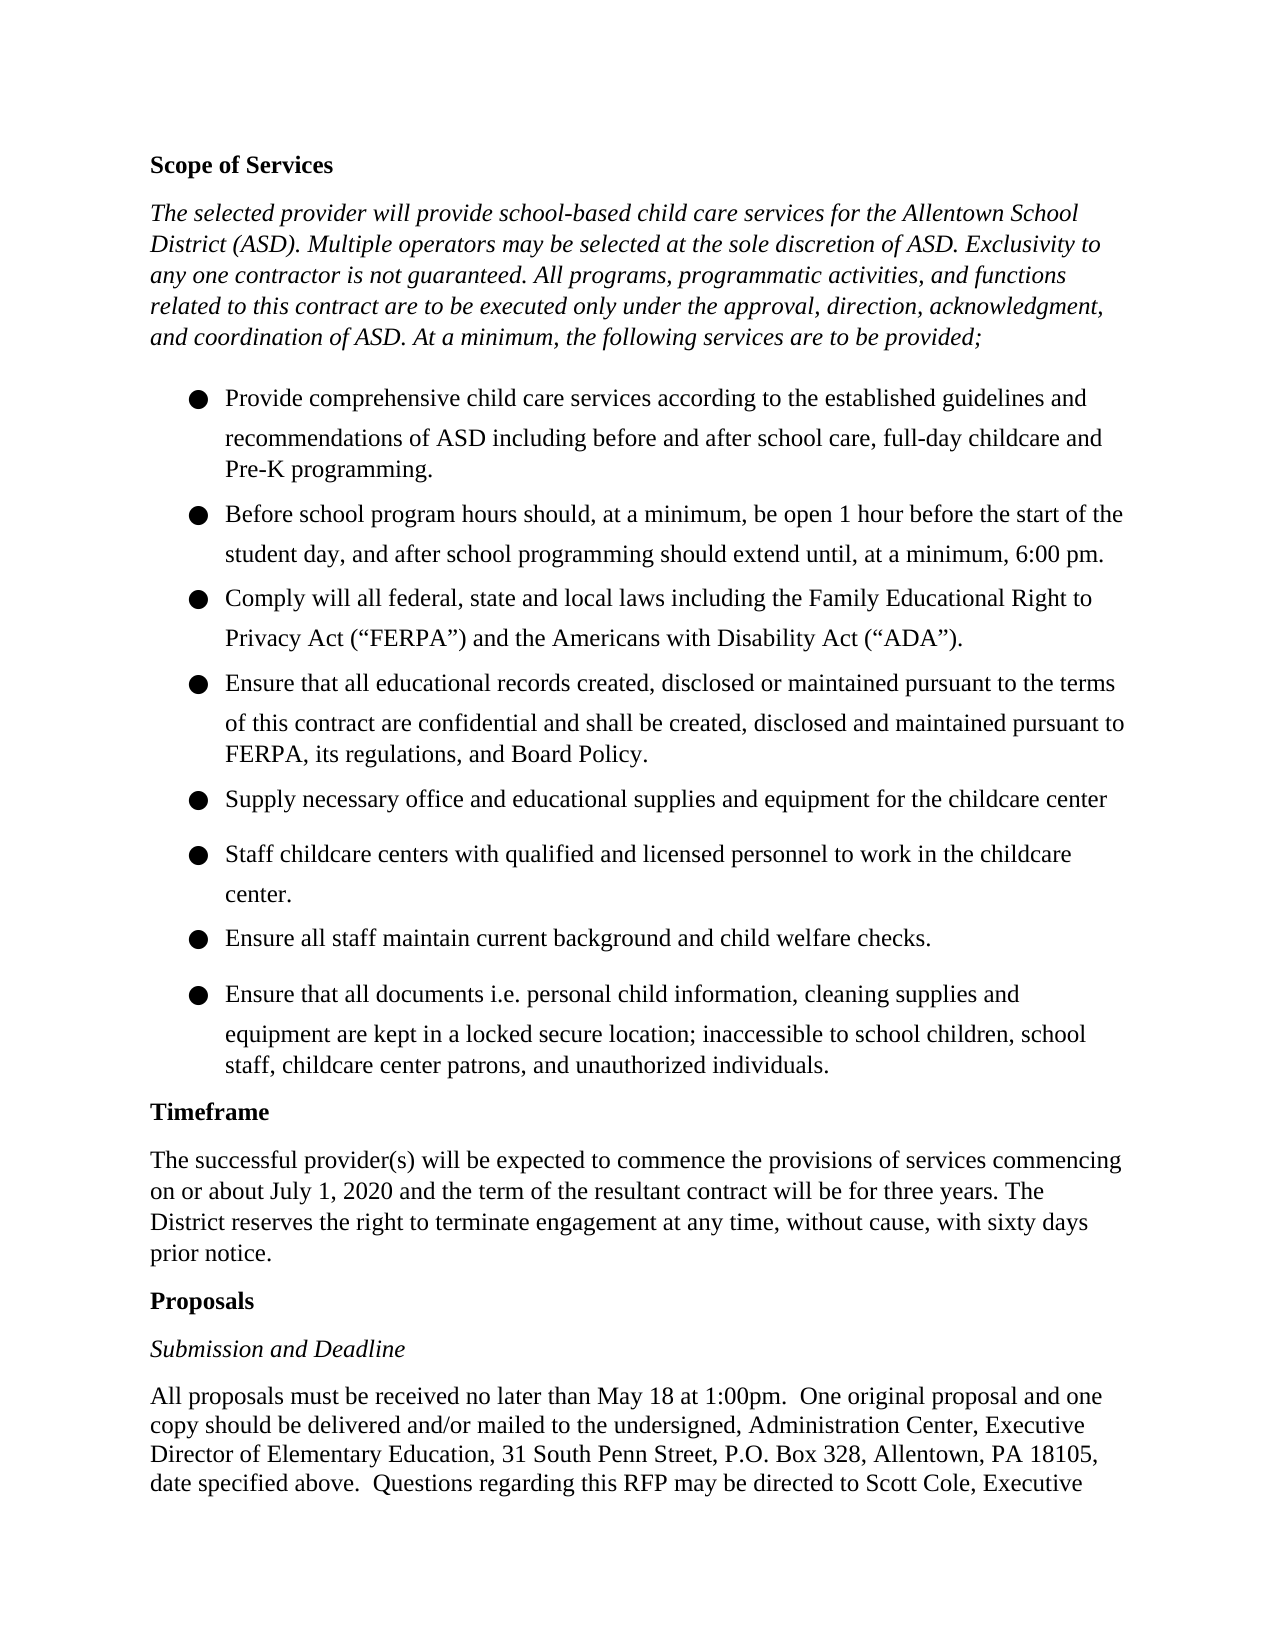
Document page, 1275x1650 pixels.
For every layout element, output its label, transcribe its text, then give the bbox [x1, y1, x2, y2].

list Ensure all staff maintain current background and child welfare checks. [187, 910, 1125, 961]
text The successful provider(s) will be expected to commence the provisions of services commencing on or about July 1, 2020 and the term of the resultant contract will be for three years. The District reserves the right to terminate engagement at any time, without cause, with sixty days prior notice. [150, 1145, 1125, 1267]
list Ensure that all educational records created, disclosed or maintained pursuant to the terms of this contract are confidential and shall be created, disclosed and maintained pursuant to FERPA, its regulations, and Board Policy. [187, 654, 1125, 768]
text Submission and Deadline [150, 1334, 1125, 1362]
list Comply will all federal, state and local laws including the Family Educational Right to Privacy Act (“FERPA”) and the Americans with Disability Act (“ADA”). [187, 570, 1125, 652]
text Proposals [150, 1286, 1125, 1315]
text The selected provider will provide school-based child care services for the Allentown School District (ASD). Multiple operators may be selected at the sole discretion of ASD. Exclusivity to any one contractor is not guaranteed. All programs, programmatic activities, and functions related to this contract are to be executed only under the approval, direction, acknowledgment, and coordination of ASD. At a minimum, the following services are to be provided; [150, 198, 1125, 351]
list Provide comprehensive child care services according to the established guidelines and recommendations of ASD including before and after school care, full-day childcare and Pre-K programming. [187, 369, 1125, 483]
text Scope of Services [150, 150, 1125, 179]
list Supply necessary office and educational supplies and equipment for the childcare center [187, 770, 1125, 821]
list Before school program hours should, at a minimum, be open 1 hour before the start of the student day, and after school programming should extend until, at a minimum, 6:00 pm. [187, 485, 1125, 567]
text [150, 1381, 1125, 1496]
text Timeframe [150, 1097, 1125, 1126]
list Staff childcare centers with qualified and licensed personnel to work in the childcare center. [187, 825, 1125, 908]
list Ensure that all documents i.e. personal child information, cleaning supplies and equipment are kept in a locked secure location; inaccessible to school children, school staff, childcare center patrons, and unauthorized individuals. [187, 965, 1125, 1078]
